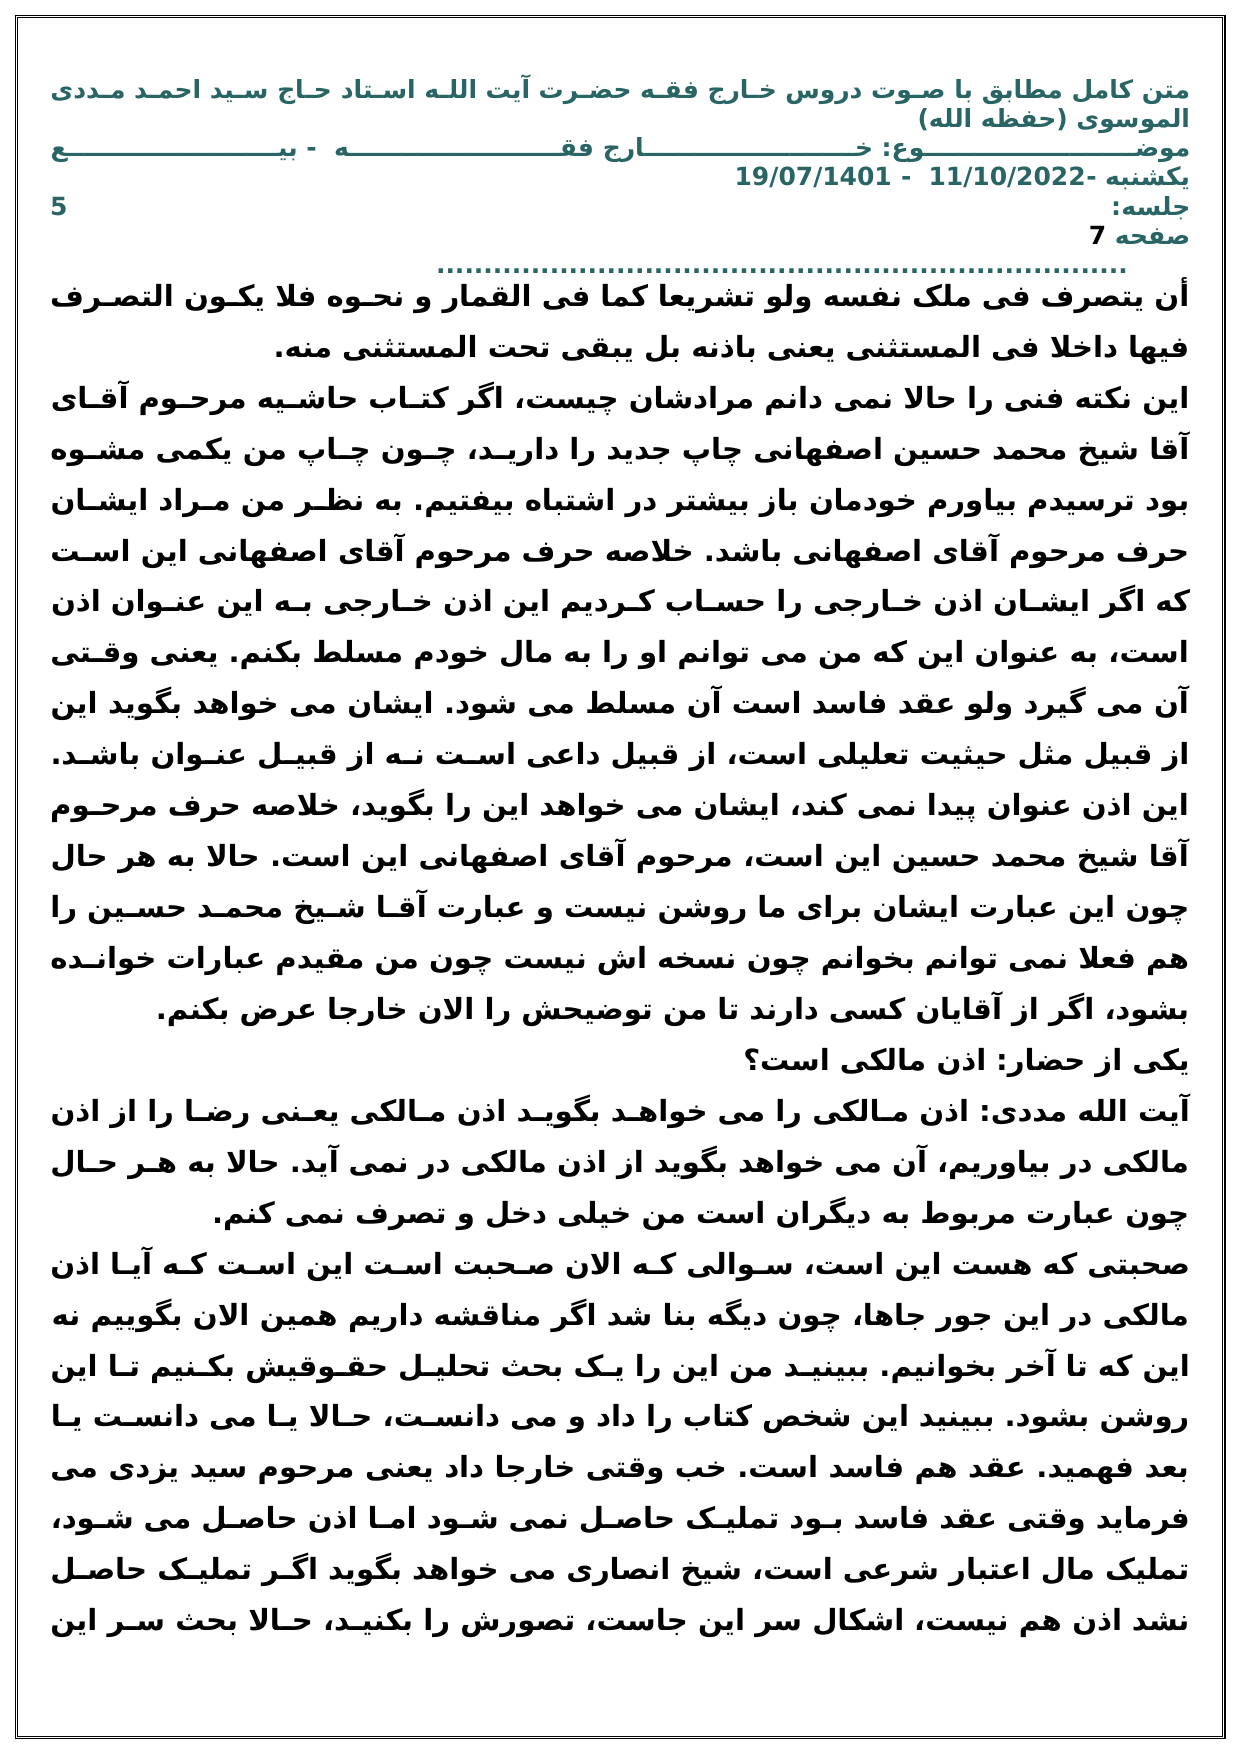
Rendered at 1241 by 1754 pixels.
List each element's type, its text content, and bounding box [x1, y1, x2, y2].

text این نکته فنی را حالا نمی دانم مرادشان چیست، اگر کتاب حاشیه مرحوم آقای آقا شیخ محمد حسین اصفهانی چاپ جدید را دارید، چون چاپ من یکمی مشوه بود ترسیدم بیاورم خودمان باز بیشتر در اشتباه بیفتیم. به نظر من مراد ایشان حرف مرحوم آقای اصفهانی باشد. خلاصه حرف مرحوم آقای اصفهانی این است که اگر ایشان اذن خارجی را حساب کردیم این اذن خارجی به این عنوان اذن است، به عنوان این که من می توانم او را به مال خودم مسلط بکنم. یعنی وقتی آن می گیرد ولو عقد فاسد است آن مسلط می شود. ایشان می خواهد بگوید این از قبیل مثل حیثیت تعلیلی است، از قبیل داعی است نه از قبیل عنوان باشد. این اذن عنوان پیدا نمی کند، ایشان می خواهد این را بگوید، خلاصه حرف مرحوم آقا شیخ محمد حسین این است، مرحوم آقای اصفهانی این است. حالا به هر حال چون این عبارت ایشان برای ما روشن نیست و عبارت آقا شیخ محمد حسین را هم فعلا نمی توانم بخوانم چون نسخه اش نیست چون من مقیدم عبارات خوانده بشود، اگر از آقایان کسی دارند تا من توضیحش را الان خارجا عرض بکنم. [50, 381, 1190, 1026]
text یکی از حضار: اذن مالکی است؟ [50, 1043, 1190, 1077]
text آیت الله مددی: اذن مالکی را می خواهد بگوید اذن مالکی یعنی رضا را از اذن مالکی در بیاوریم، آن می خواهد بگوید از اذن مالکی در نمی آید. حالا به هر حال چون عبارت مربوط به دیگران است من خیلی دخل و تصرف نمی کنم. [50, 1094, 1190, 1230]
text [50, 1247, 1190, 1637]
text أن یتصرف فی ملک نفسه ولو تشریعا کما فی القمار و نحوه فلا یکون التصرف فیها داخلا فی المستثنی یعنی باذنه بل یبقی تحت المستثنی منه. [50, 279, 1190, 364]
